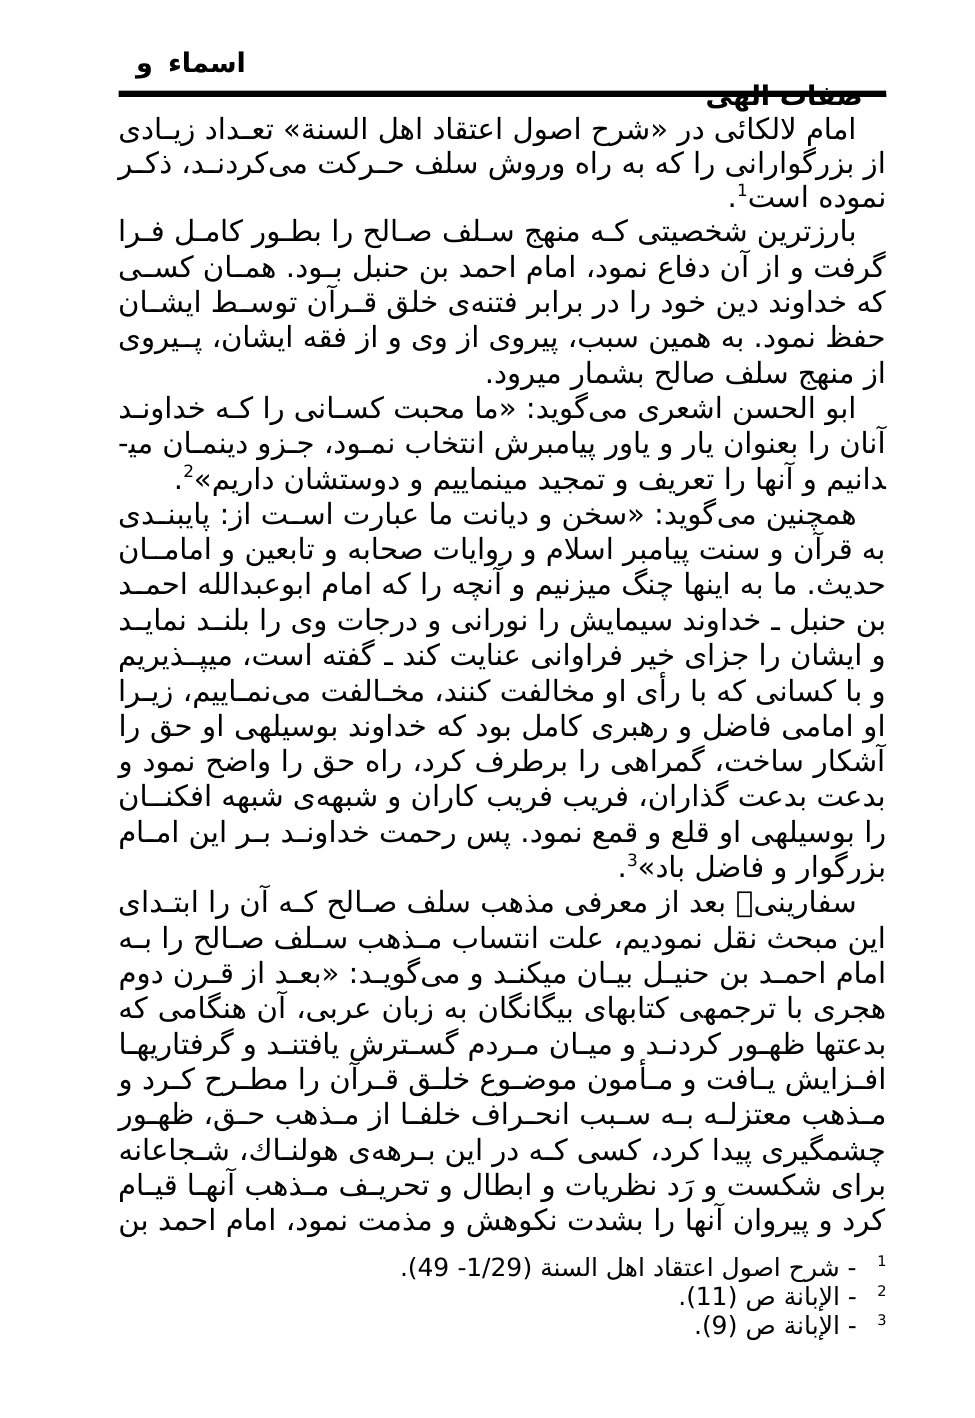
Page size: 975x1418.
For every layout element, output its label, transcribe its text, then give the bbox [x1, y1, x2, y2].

text امام لالكائی در «شرح اصول اعتقاد اهل السنة» تعداد زیادی از بزرگوارانی را كه به راه وروش سلف حركت می‌كردند، ذكر نموده است. [118, 113, 886, 215]
text بارزترین شخصیتی كه منهج سلف صالح را بطور كامل فرا گرفت و از آن دفاع نمود، امام احمد بن حنبل بود. همان كسی كه خداوند دین خود را در برابر فتنه‌ی خلق قرآن توسط ایشان حفظ نمود. به همین سبب، پیروی از وی و از فقه ایشان، پیروی از منهج سلف صالح بشمار میرود. [118, 215, 886, 390]
text ابو الحسن اشعری می‌گوید: «ما محبت کسانی را كه خداوند آنان را بعنوان یار و یاور پیامبرش انتخاب نمود، جزو دینمان میدانیم و آنها را تعریف و تمجید مینماییم و دوستشان داریم». [118, 391, 886, 496]
text همچنین می‌گوید: «سخن و دیانت ما عبارت است از: پایبندی به قرآن و سنت پیامبر اسلام و روایات صحابه و تابعین و امامان حدیث. ما به اینها چنگ میزنیم و آنچه را كه امام ابوعبدالله احمد بن حنبل ـ خداوند سیمایش را نورانی و درجات وی را بلند نماید و ایشان را جزای خیر فراوانی عنایت کند ـ گفته است، میپذیریم و با کسانی که با رأی او مخالفت کنند، مخالفت می‌نماییم، زیرا او امامی فاضل و رهبری کامل بود كه خداوند بوسیلهی او حق را آشکار ساخت، گمراهی را برطرف کرد، راه حق را واضح نمود و بدعت بدعت گذاران، فریب فریب كاران و شبهه‌ی شبهه‌ افكنان را بوسیلهی او قلع و قمع نمود. پس رحمت خداوند بر این امام بزرگوار و فاضل باد». [118, 497, 886, 884]
